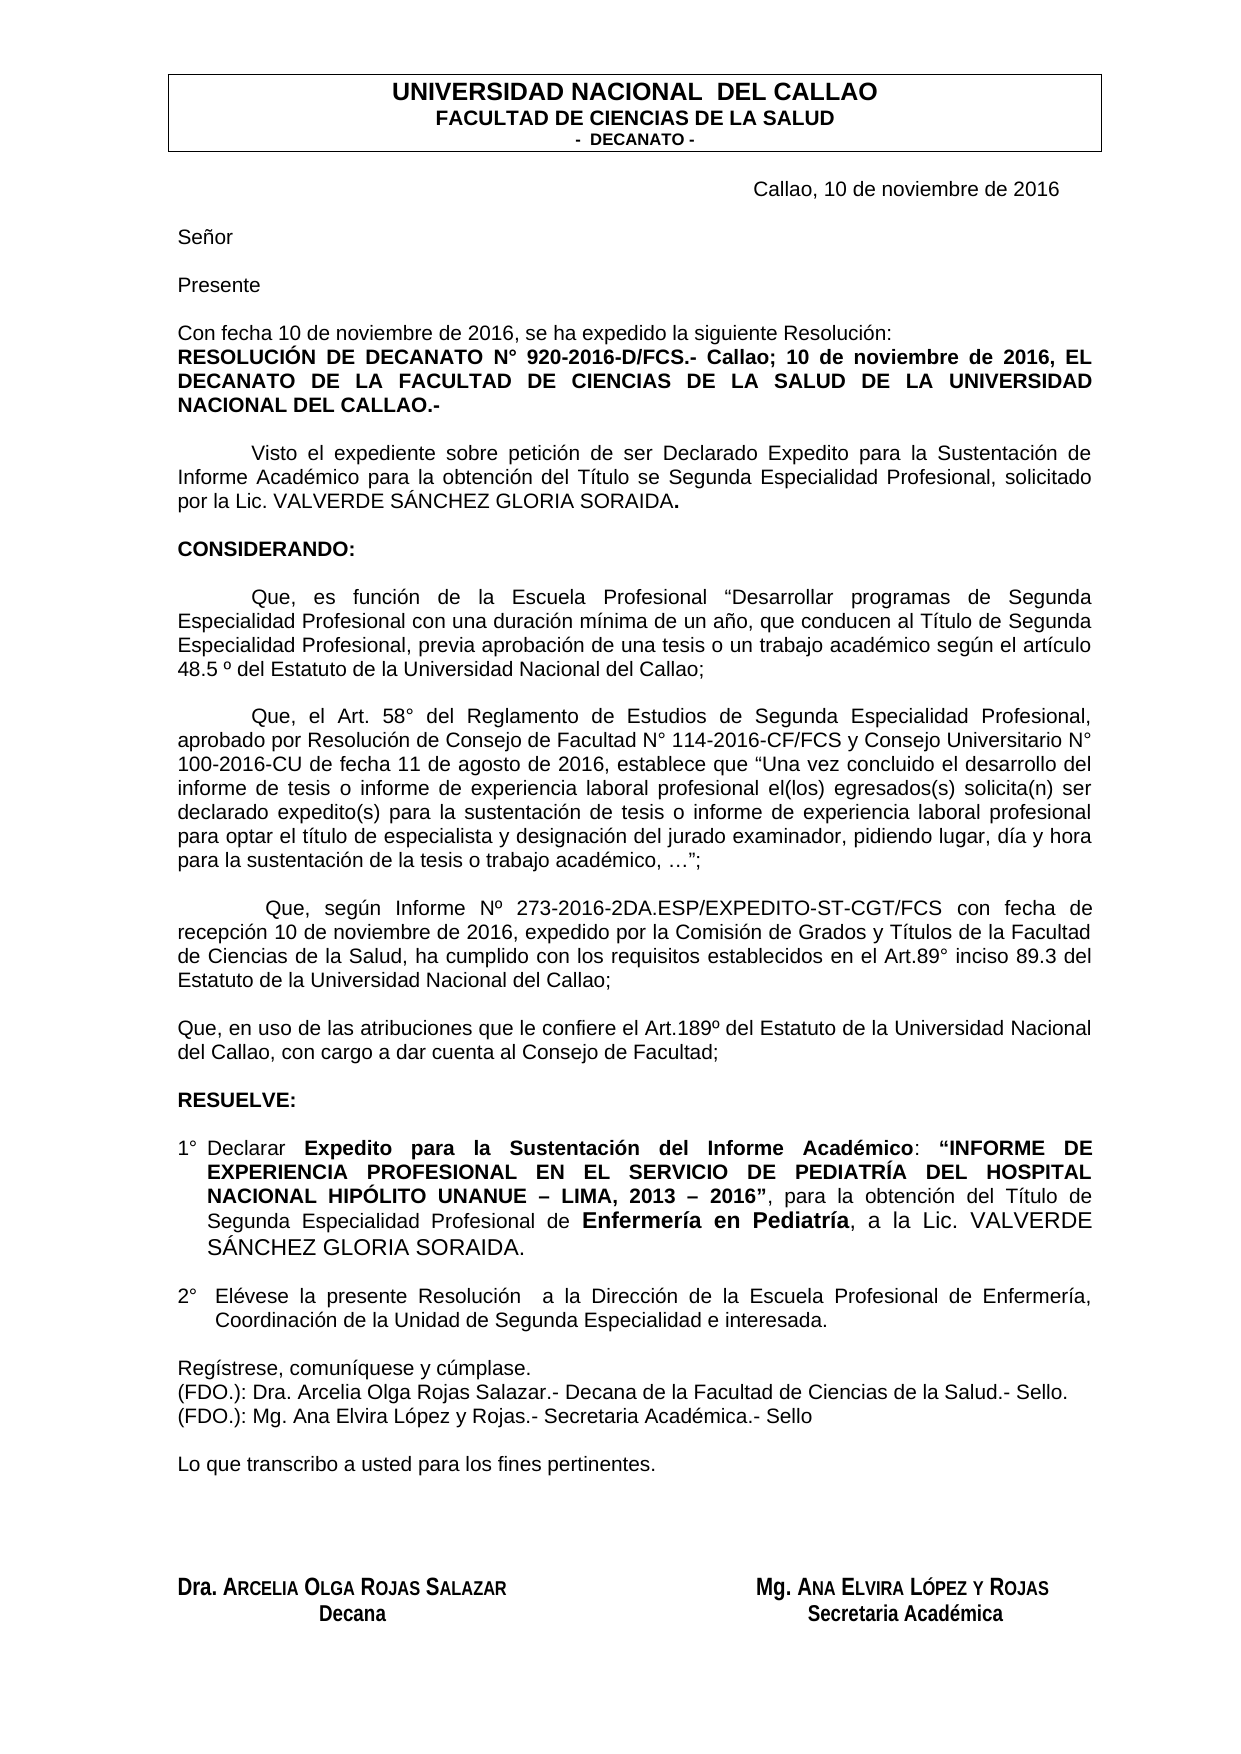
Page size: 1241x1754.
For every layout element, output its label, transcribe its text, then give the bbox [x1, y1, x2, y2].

text Presente [177, 273, 1093, 297]
text Que, según Informe Nº 273-2016-2DA.ESP/EXPEDITO-ST-CGT/FCS con fecha de recepción 10 de noviembre de 2016, expedido por la Comisión de Grados y Títulos de la Facultad de Ciencias de la Salud, ha cumplido con los requisitos establecidos en el Art.89° inciso 89.3 del Estatuto de la Universidad Nacional del Callao; [177, 896, 1093, 992]
text CONSIDERANDO: [177, 537, 1093, 561]
text Lo que transcribo a usted para los fines pertinentes. [177, 1452, 1093, 1476]
text 2° Elévese la presente Resolución a la Dirección de la Escuela Profesional de Enfermería, Coordinación de la Unidad de Segunda Especialidad e interesada. [177, 1284, 1093, 1332]
text Que, es función de la Escuela Profesional “Desarrollar programas de Segunda Especialidad Profesional con una duración mínima de un año, que conducen al Título de Segunda Especialidad Profesional, previa aprobación de una tesis o un trabajo académico según el artículo 48.5 º del Estatuto de la Universidad Nacional del Callao; [177, 584, 1093, 680]
text Dra. Arcelia Olga Rojas Salazar Mg. Ana Elvira López y Rojas [177, 1572, 1093, 1600]
text Decana Secretaria Académica [177, 1600, 1093, 1627]
text (FDO.): Mg. Ana Elvira López y Rojas.- Secretaria Académica.- Sello [177, 1404, 1093, 1428]
text RESOLUCIÓN DE DECANATO N° 920-2016-D/FCS.- Callao; 10 de noviembre de 2016, EL DECANATO de LA FACULTAD DE CIENCIAS DE LA SALUD DE LA UNIVERSIDAD NACIONAL DEL CALLAO.- [177, 345, 1093, 417]
text Con fecha 10 de noviembre de 2016, se ha expedido la siguiente Resolución: [177, 321, 1093, 345]
text RESUELVE: [177, 1088, 1093, 1112]
text Que, el Art. 58° del Reglamento de Estudios de Segunda Especialidad Profesional, aprobado por Resolución de Consejo de Facultad N° 114-2016-CF/FCS y Consejo Universitario N° 100-2016-CU de fecha 11 de agosto de 2016, establece que “Una vez concluido el desarrollo del informe de tesis o informe de experiencia laboral profesional el(los) egresados(s) solicita(n) ser declarado expedito(s) para la sustentación de tesis o informe de experiencia laboral profesional para optar el título de especialista y designación del jurado examinador, pidiendo lugar, día y hora para la sustentación de la tesis o trabajo académico, …”; [177, 704, 1093, 872]
text (FDO.): Dra. Arcelia Olga Rojas Salazar.- Decana de la Facultad de Ciencias de la Salud.- Sello. [177, 1380, 1093, 1404]
text Señor [177, 225, 1093, 249]
text Callao, 10 de noviembre de 2016 [177, 177, 1093, 201]
text Regístrese, comuníquese y cúmplase. [177, 1356, 1093, 1380]
text Que, en uso de las atribuciones que le confiere el Art.189º del Estatuto de la Universidad Nacional del Callao, con cargo a dar cuenta al Consejo de Facultad; [177, 1016, 1093, 1064]
text Visto el expediente sobre petición de ser Declarado Expedito para la Sustentación de Informe Académico para la obtención del Título se Segunda Especialidad Profesional, solicitado por la Lic. VALVERDE SÁNCHEZ GLORIA SORAIDA. [177, 441, 1093, 513]
text 1° Declarar Expedito para la Sustentación del Informe Académico: “INFORME DE EXPERIENCIA PROFESIONAL EN EL SERVICIO DE PEDIATRÍA DEL HOSPITAL NACIONAL HIPÓLITO UNANUE – LIMA, 2013 – 2016”, para la obtención del Título de Segunda Especialidad Profesional de Enfermería en Pediatría, a la Lic. VALVERDE SÁNCHEZ GLORIA SORAIDA. [177, 1136, 1093, 1260]
